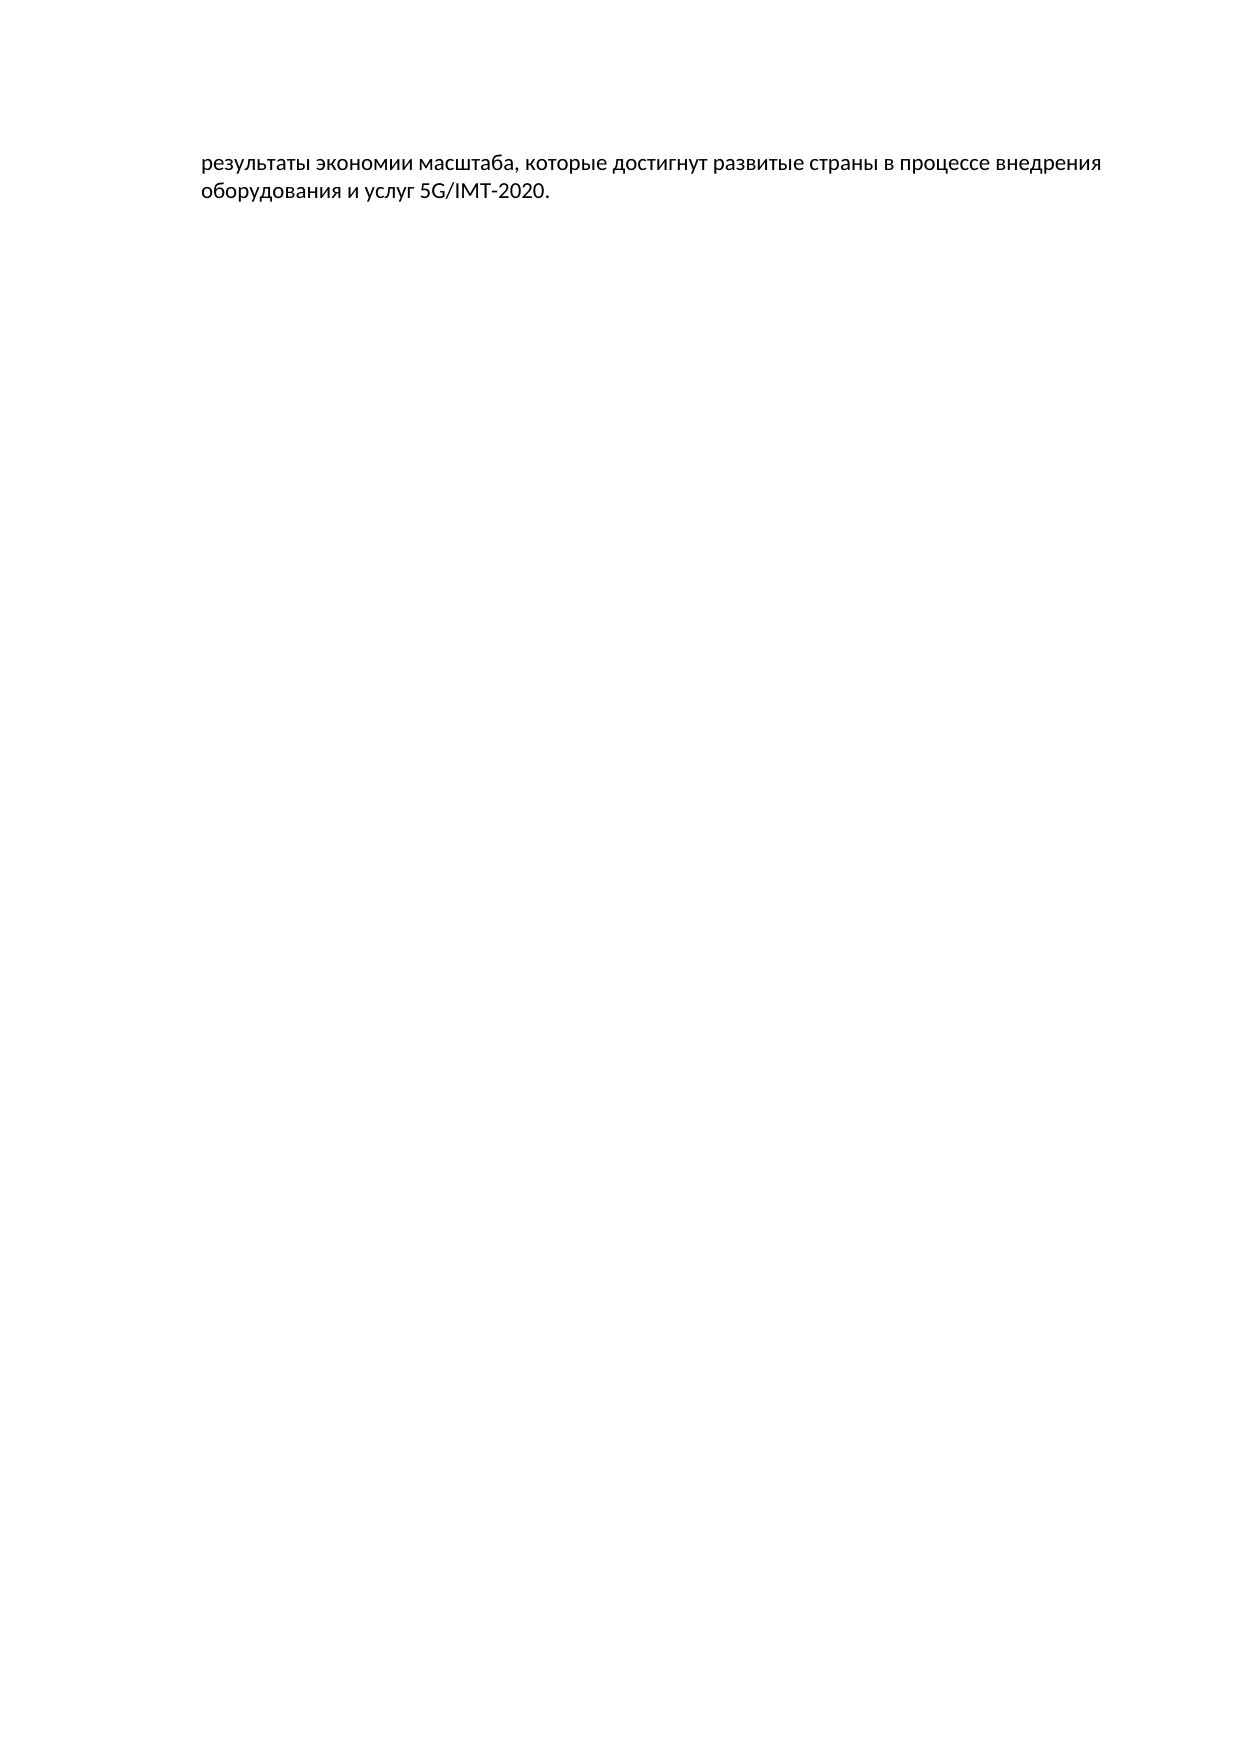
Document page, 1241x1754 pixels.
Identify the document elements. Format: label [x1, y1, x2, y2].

text [118, 148, 1122, 204]
